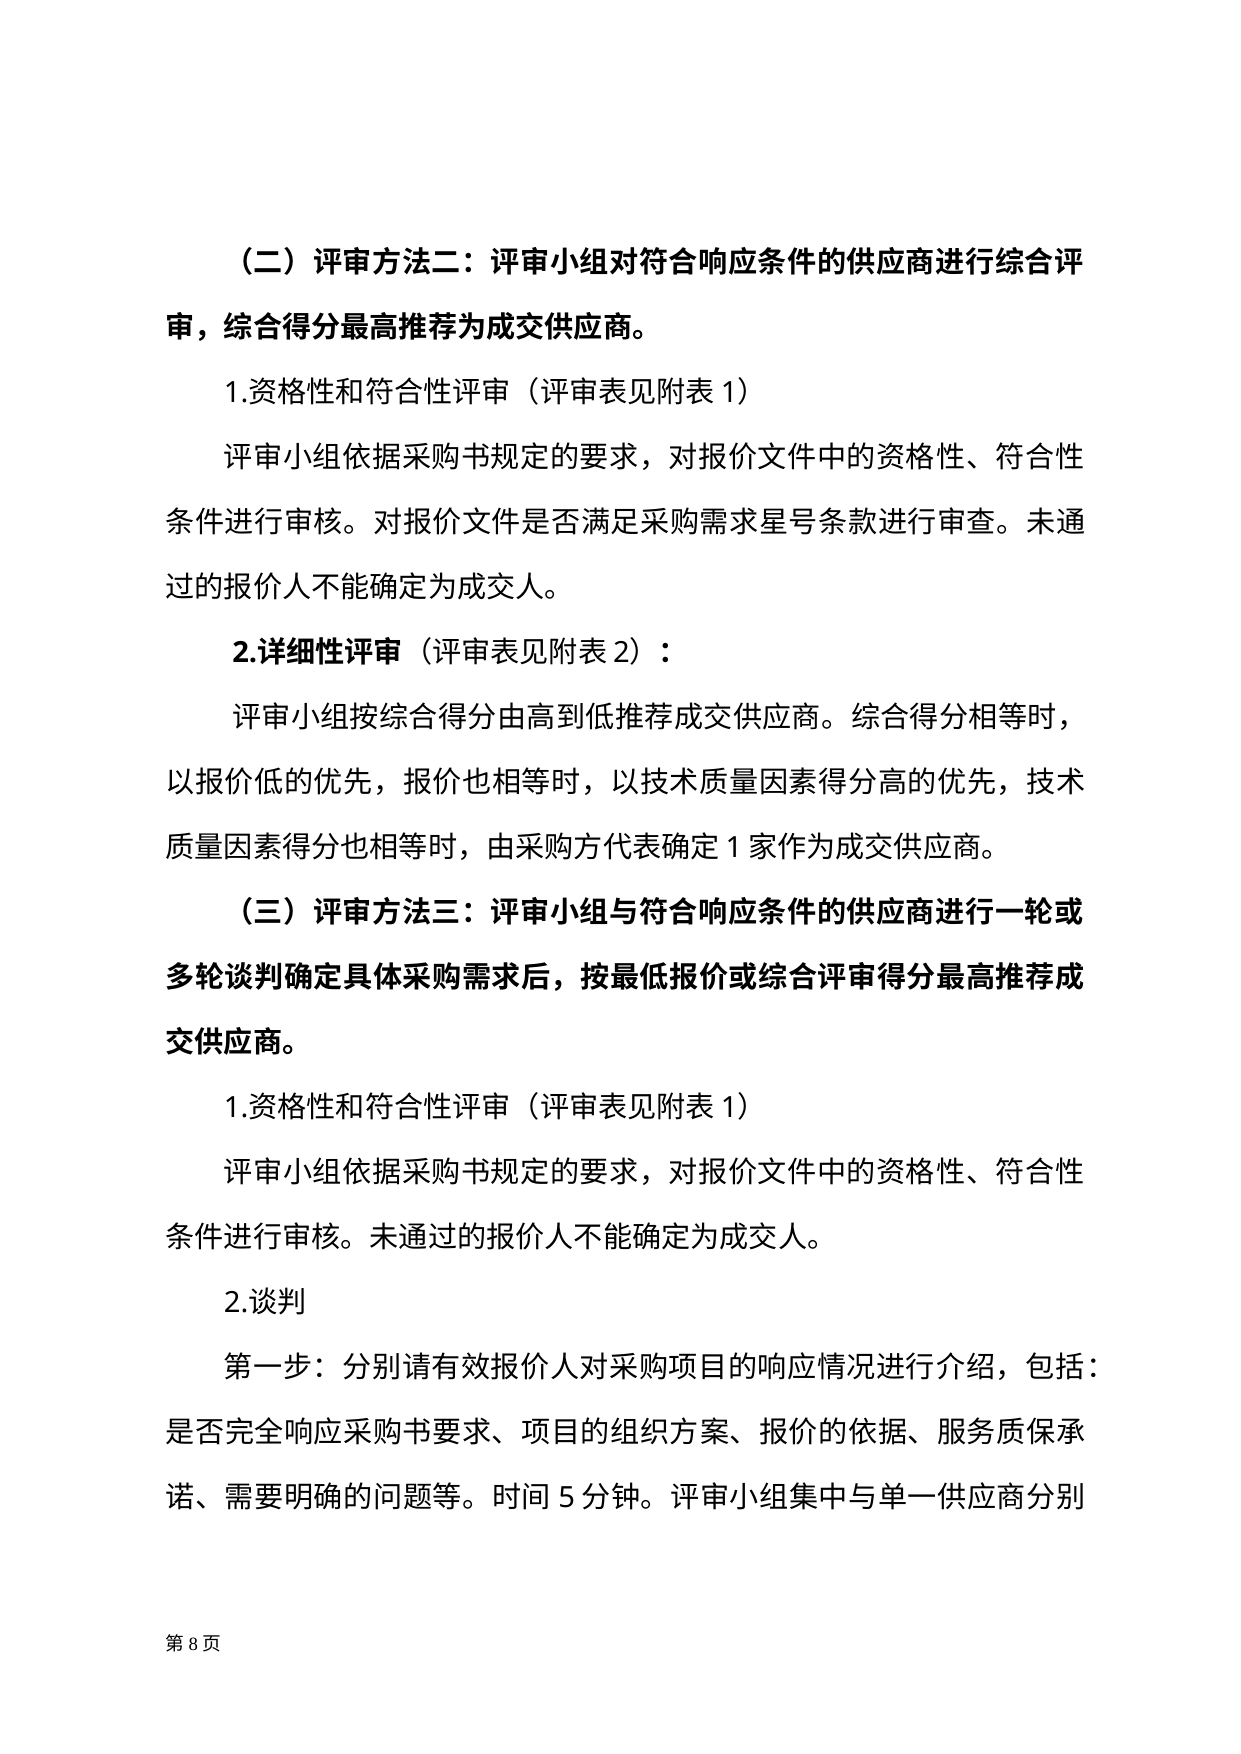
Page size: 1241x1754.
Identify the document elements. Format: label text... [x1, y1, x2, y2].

text 1.资格性和符合性评审（评审表见附表1） [165, 357, 1087, 422]
text 1.资格性和符合性评审（评审表见附表1） [165, 1072, 1087, 1137]
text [165, 1332, 1087, 1527]
text 2.详细性评审（评审表见附表2）： [165, 617, 1087, 682]
text 评审小组按综合得分由高到低推荐成交供应商。综合得分相等时，以报价低的优先，报价也相等时，以技术质量因素得分高的优先，技术质量因素得分也相等时，由采购方代表确定1家作为成交供应商。 [165, 682, 1087, 877]
text 2.谈判 [165, 1267, 1087, 1332]
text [165, 422, 1087, 617]
text （三）评审方法三：评审小组与符合响应条件的供应商进行一轮或多轮谈判确定具体采购需求后，按最低报价或综合评审得分最高推荐成交供应商。 [165, 877, 1087, 1072]
text 评审小组依据采购书规定的要求，对报价文件中的资格性、符合性条件进行审核。未通过的报价人不能确定为成交人。 [165, 1137, 1087, 1267]
text （二）评审方法二：评审小组对符合响应条件的供应商进行综合评审，综合得分最高推荐为成交供应商。 [165, 227, 1087, 357]
